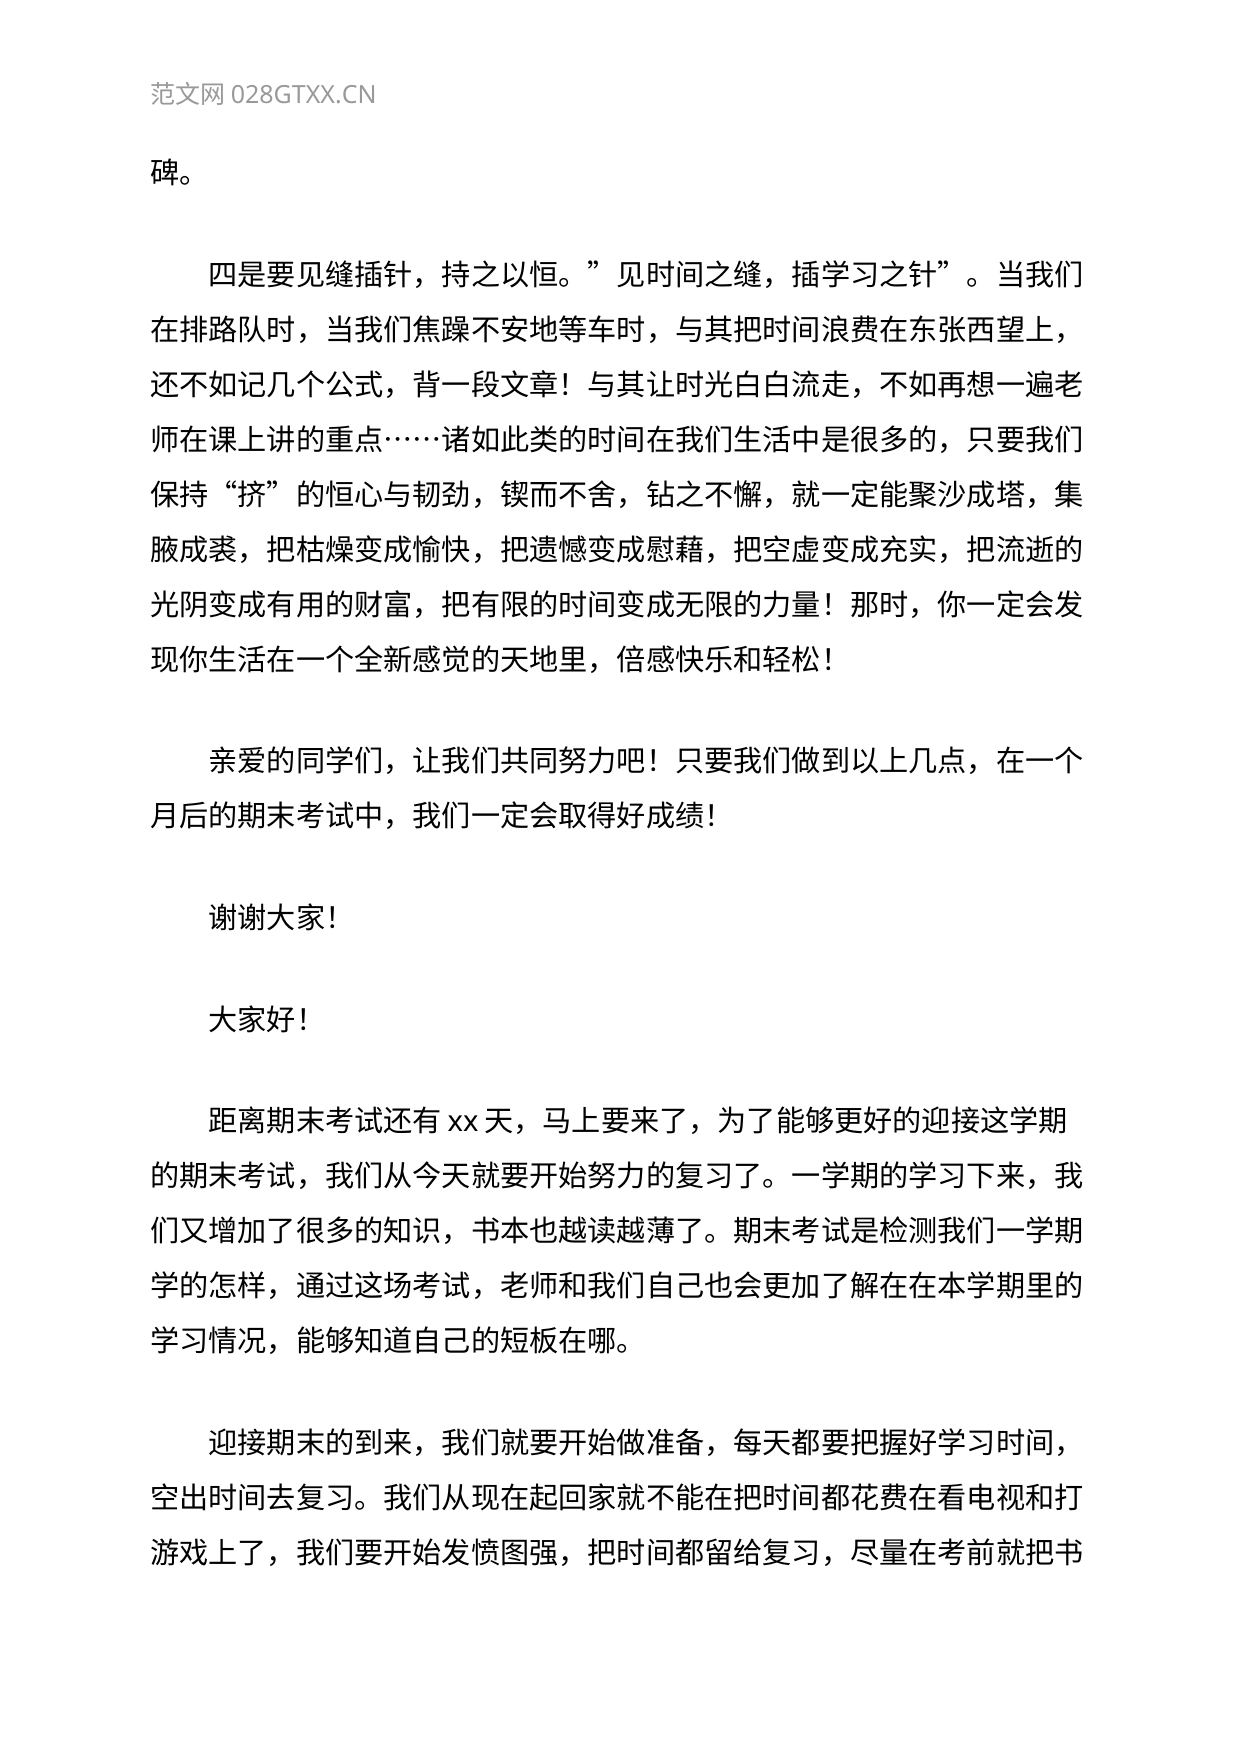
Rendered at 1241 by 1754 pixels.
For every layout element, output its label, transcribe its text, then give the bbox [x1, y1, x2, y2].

text 大家好！ [150, 996, 1090, 1038]
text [150, 150, 1090, 192]
text 亲爱的同学们，让我们共同努力吧！只要我们做到以上几点，在一个月后的期末考试中，我们一定会取得好成绩！ [150, 738, 1090, 835]
text 距离期末考试还有xx天，马上要来了，为了能够更好的迎接这学期的期末考试，我们从今天就要开始努力的复习了。一学期的学习下来，我们又增加了很多的知识，书本也越读越薄了。期末考试是检测我们一学期学的怎样，通过这场考试，老师和我们自己也会更加了解在在本学期里的学习情况，能够知道自己的短板在哪。 [150, 1098, 1090, 1360]
text 谢谢大家！ [150, 894, 1090, 937]
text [150, 1419, 1090, 1572]
text 四是要见缝插针，持之以恒。”见时间之缝，插学习之针”。当我们在排路队时，当我们焦躁不安地等车时，与其把时间浪费在东张西望上，还不如记几个公式，背一段文章！与其让时光白白流走，不如再想一遍老师在课上讲的重点……诸如此类的时间在我们生活中是很多的，只要我们保持“挤”的恒心与韧劲，锲而不舍，钻之不懈，就一定能聚沙成塔，集腋成裘，把枯燥变成愉快，把遗憾变成慰藉，把空虚变成充实，把流逝的光阴变成有用的财富，把有限的时间变成无限的力量！那时，你一定会发现你生活在一个全新感觉的天地里，倍感快乐和轻松！ [150, 252, 1090, 678]
